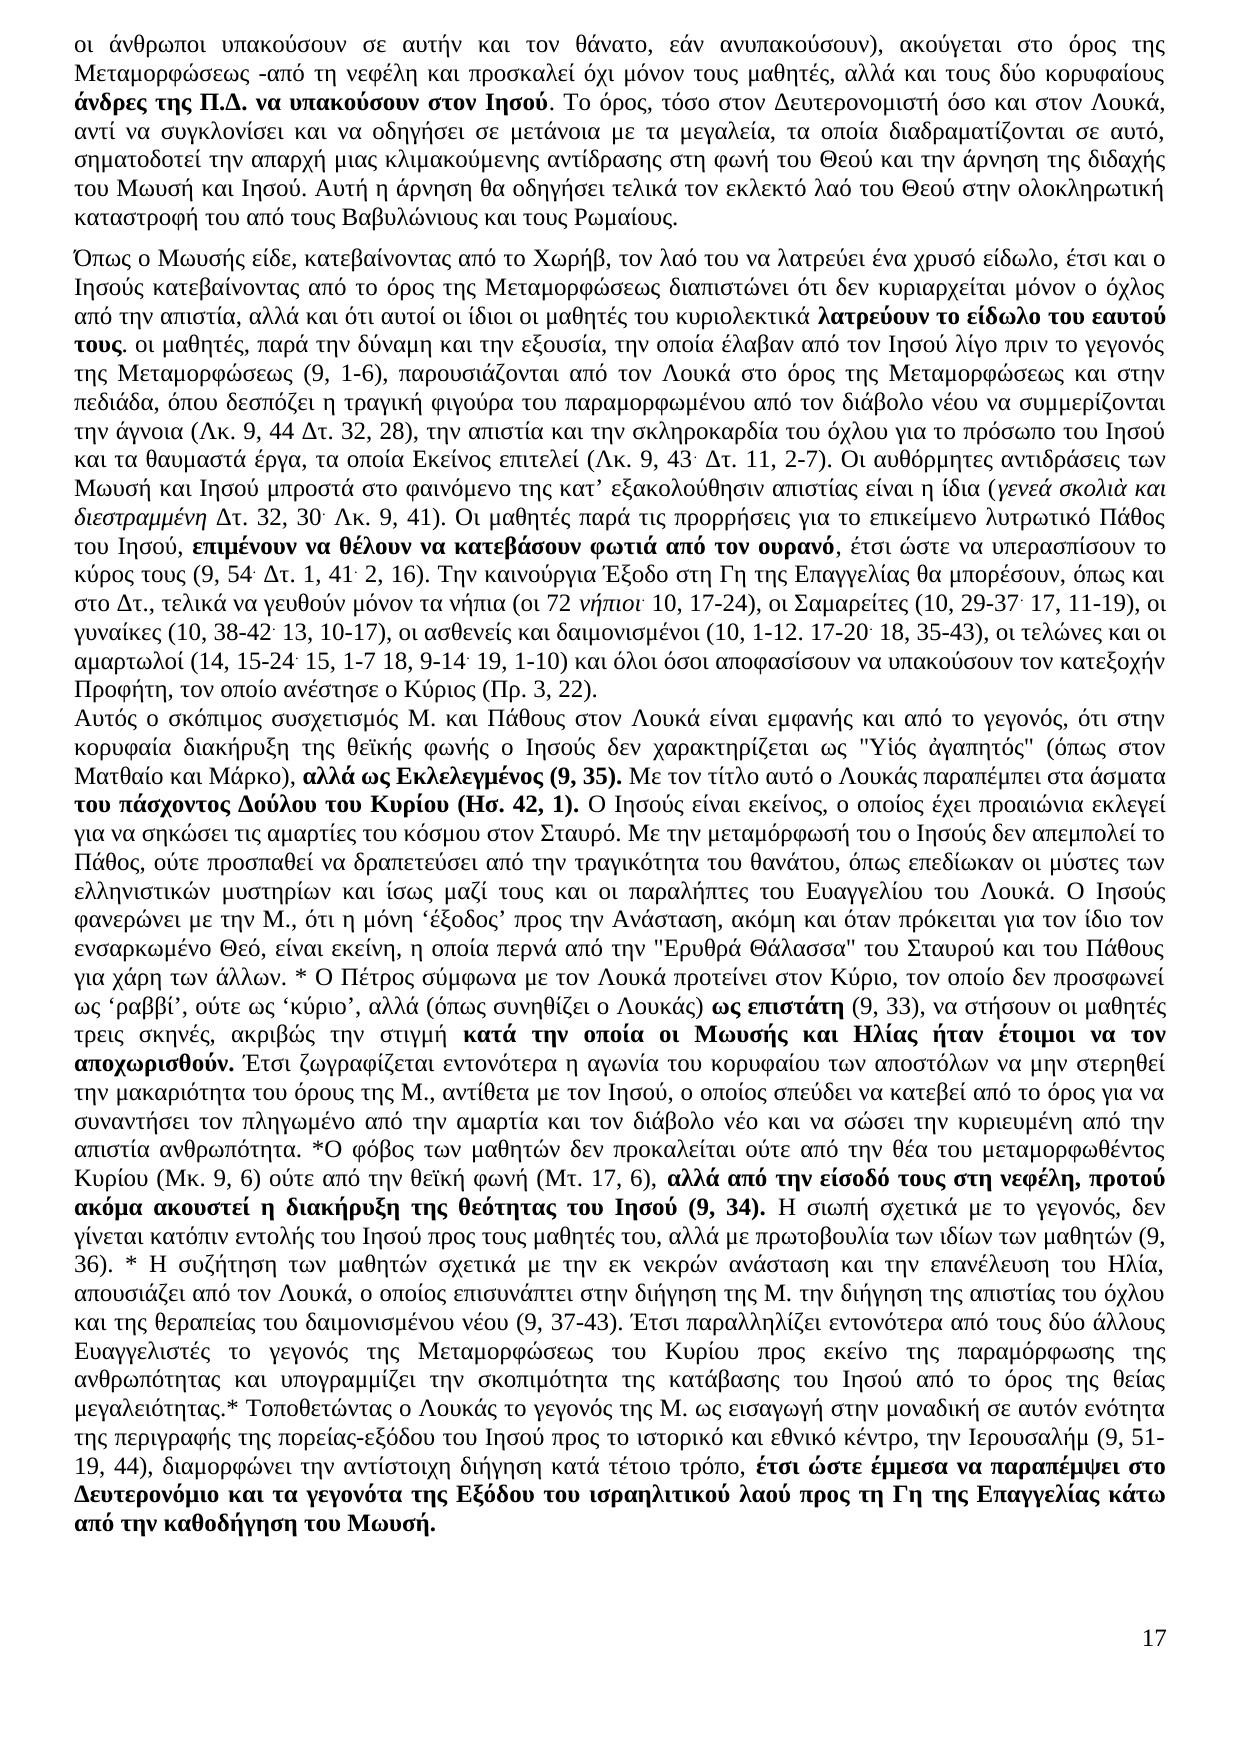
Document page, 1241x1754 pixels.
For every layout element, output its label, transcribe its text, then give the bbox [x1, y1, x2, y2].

text Αυτός ο σκόπιμος συσχετισμός Μ. και Πάθους στον Λουκά είναι εμφανής και από το γεγονός, ότι στην κορυφαία διακήρυξη της θεϊκής φωνής ο Ιησούς δεν χαρακτηρίζεται ως "Υἱός ἀγαπητός" (όπως στον Ματθαίο και Μάρκο), αλλά ως Εκλελεγμένος (9, 35). Με τον τίτλο αυτό ο Λουκάς παραπέμπει στα άσματα του πάσχοντος Δούλου του Κυρίου (Ησ. 42, 1). O Iησούς είναι εκείνος, ο οποίος έχει προαιώνια εκλεγεί για να σηκώσει τις αμαρτίες του κόσμου στον Σταυρό. Με την μεταμόρφωσή του ο Ιησούς δεν απεμπολεί το Πάθος, ούτε προσπαθεί να δραπετεύσει από την τραγικότητα του θανάτου, όπως επεδίωκαν οι μύστες των ελληνιστικών μυστηρίων και ίσως μαζί τους και οι παραλήπτες του Ευαγγελίου του Λουκά. Ο Ιησούς φανερώνει με την Μ., ότι η μόνη ‘έξοδος’ προς την Ανάσταση, ακόμη και όταν πρόκειται για τον ίδιο τον ενσαρκωμένο Θεό, είναι εκείνη, η οποία περνά από την "Ερυθρά Θάλασσα" του Σταυρού και του Πάθους για χάρη των άλλων. * Ο Πέτρος σύμφωνα με τον Λουκά προτείνει στον Κύριο, τον οποίο δεν προσφωνεί ως ‘ραββί’, ούτε ως ‘κύριο’, αλλά (όπως συνηθίζει ο Λουκάς) ως επιστάτη (9, 33), να στήσουν οι μαθητές τρεις σκηνές, ακριβώς την στιγμή κατά την οποία οι Μωυσής και Ηλίας ήταν έτοιμοι να τον αποχωρισθούν. Έτσι ζωγραφίζεται εντονότερα η αγωνία του κορυφαίου των αποστόλων να μην στερηθεί την μακαριότητα του όρους της Μ., αντίθετα με τον Ιησού, ο οποίος σπεύδει να κατεβεί από το όρος για να συναντήσει τον πληγωμένο από την αμαρτία και τον διάβολο νέο και να σώσει την κυριευμένη από την απιστία ανθρωπότητα. *Ο φόβος των μαθητών δεν προκαλείται ούτε από την θέα του μεταμορφωθέντος Κυρίου (Μκ. 9, 6) ούτε από την θεϊκή φωνή (Μτ. 17, 6), αλλά από την είσοδό τους στη νεφέλη, προτού ακόμα ακουστεί η διακήρυξη της θεότητας του Ιησού (9, 34). Η σιωπή σχετικά με το γεγονός, δεν γίνεται κατόπιν εντολής του Ιησού προς τους μαθητές του, αλλά με πρωτοβουλία των ιδίων των μαθητών (9, 36). * Η συζήτηση των μαθητών σχετικά με την εκ νεκρών ανάσταση και την επανέλευση του Ηλία, απουσιάζει από τον Λουκά, ο οποίος επισυνάπτει στην διήγηση της Μ. την διήγηση της απιστίας του όχλου και της θεραπείας του δαιμονισμένου νέου (9, 37-43). Έτσι παραλληλίζει εντονότερα από τους δύο άλλους Ευαγγελιστές το γεγονός της Μεταμoρφώσεως του Κυρίου προς εκείνο της παραμόρφωσης της ανθρωπότητας και υπογραμμίζει την σκοπιμότητα της κατάβασης του Ιησού από το όρος της θείας μεγαλειότητας.* Τοποθετώντας ο Λουκάς το γεγονός της Μ. ως εισαγωγή στην μοναδική σε αυτόν ενότητα της περιγραφής της πορείας-εξόδου του Ιησού προς το ιστορικό και εθνικό κέντρο, την Ιερουσαλήμ (9, 51-19, 44), διαμορφώνει την αντίστοιχη διήγηση κατά τέτοιο τρόπο, έτσι ώστε έμμεσα να παραπέμψει στο Δευτερονόμιο και τα γεγονότα της Εξόδου του ισραηλιτικού λαού προς τη Γη της Επαγγελίας κάτω από την καθοδήγηση του Μωυσή. [74, 703, 1167, 1537]
text Όπως ο Μωυσής είδε, κατεβαίνοντας από το Χωρήβ, τον λαό του να λατρεύει ένα χρυσό είδωλο, έτσι και ο Ιησούς κατεβαίνοντας από το όρος της Μεταμορφώσεως διαπιστώνει ότι δεν κυριαρχείται μόνον ο όχλος από την απιστία, αλλά και ότι αυτοί οι ίδιοι οι μαθητές του κυριολεκτικά λατρεύουν το είδωλο του εαυτού τους. οι μαθητές, παρά την δύναμη και την εξουσία, την οποία έλαβαν από τον Ιησού λίγο πριν το γεγονός της Μεταμορφώσεως (9, 1-6), παρουσιάζονται από τον Λουκά στο όρος της Μεταμορφώσεως και στην πεδιάδα, όπου δεσπόζει η τραγική φιγούρα του παραμορφωμένου από τον διάβολο νέου να συμμερίζονται την άγνοια (Λκ. 9, 44 Δτ. 32, 28), την απιστία και την σκληροκαρδία του όχλου για το πρόσωπο του Ιησού και τα θαυμαστά έργα, τα οποία Εκείνος επιτελεί (Λκ. 9, 43. Δτ. 11, 2-7). Οι αυθόρμητες αντιδράσεις των Μωυσή και Ιησού μπροστά στο φαινόμενο της κατ’ εξακολούθησιν απιστίας είναι η ίδια (γενεά σκολιὰ και διεστραμμένη Δτ. 32, 30. Λκ. 9, 41). Οι μαθητές παρά τις προρρήσεις για το επικείμενο λυτρωτικό Πάθος του Ιησού, επιμένουν να θέλουν να κατεβάσουν φωτιά από τον ουρανό, έτσι ώστε να υπερασπίσουν το κύρος τους (9, 54. Δτ. 1, 41. 2, 16). Την καινούργια Έξοδο στη Γη της Επαγγελίας θα μπορέσουν, όπως και στο Δτ., τελικά να γευθούν μόνον τα νήπια (οι 72 νήπιοι. 10, 17-24), οι Σαμαρείτες (10, 29-37. 17, 11-19), οι γυναίκες (10, 38-42. 13, 10-17), οι ασθενείς και δαιμονισμένοι (10, 1-12. 17-20. 18, 35-43), οι τελώνες και οι αμαρτωλοί (14, 15-24. 15, 1-7 18, 9-14. 19, 1-10) και όλοι όσοι αποφασίσουν να υπακούσουν τον κατεξοχήν Προφήτη, τον οποίο ανέστησε ο Κύριος (Πρ. 3, 22). [74, 243, 1167, 703]
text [74, 29, 1167, 231]
